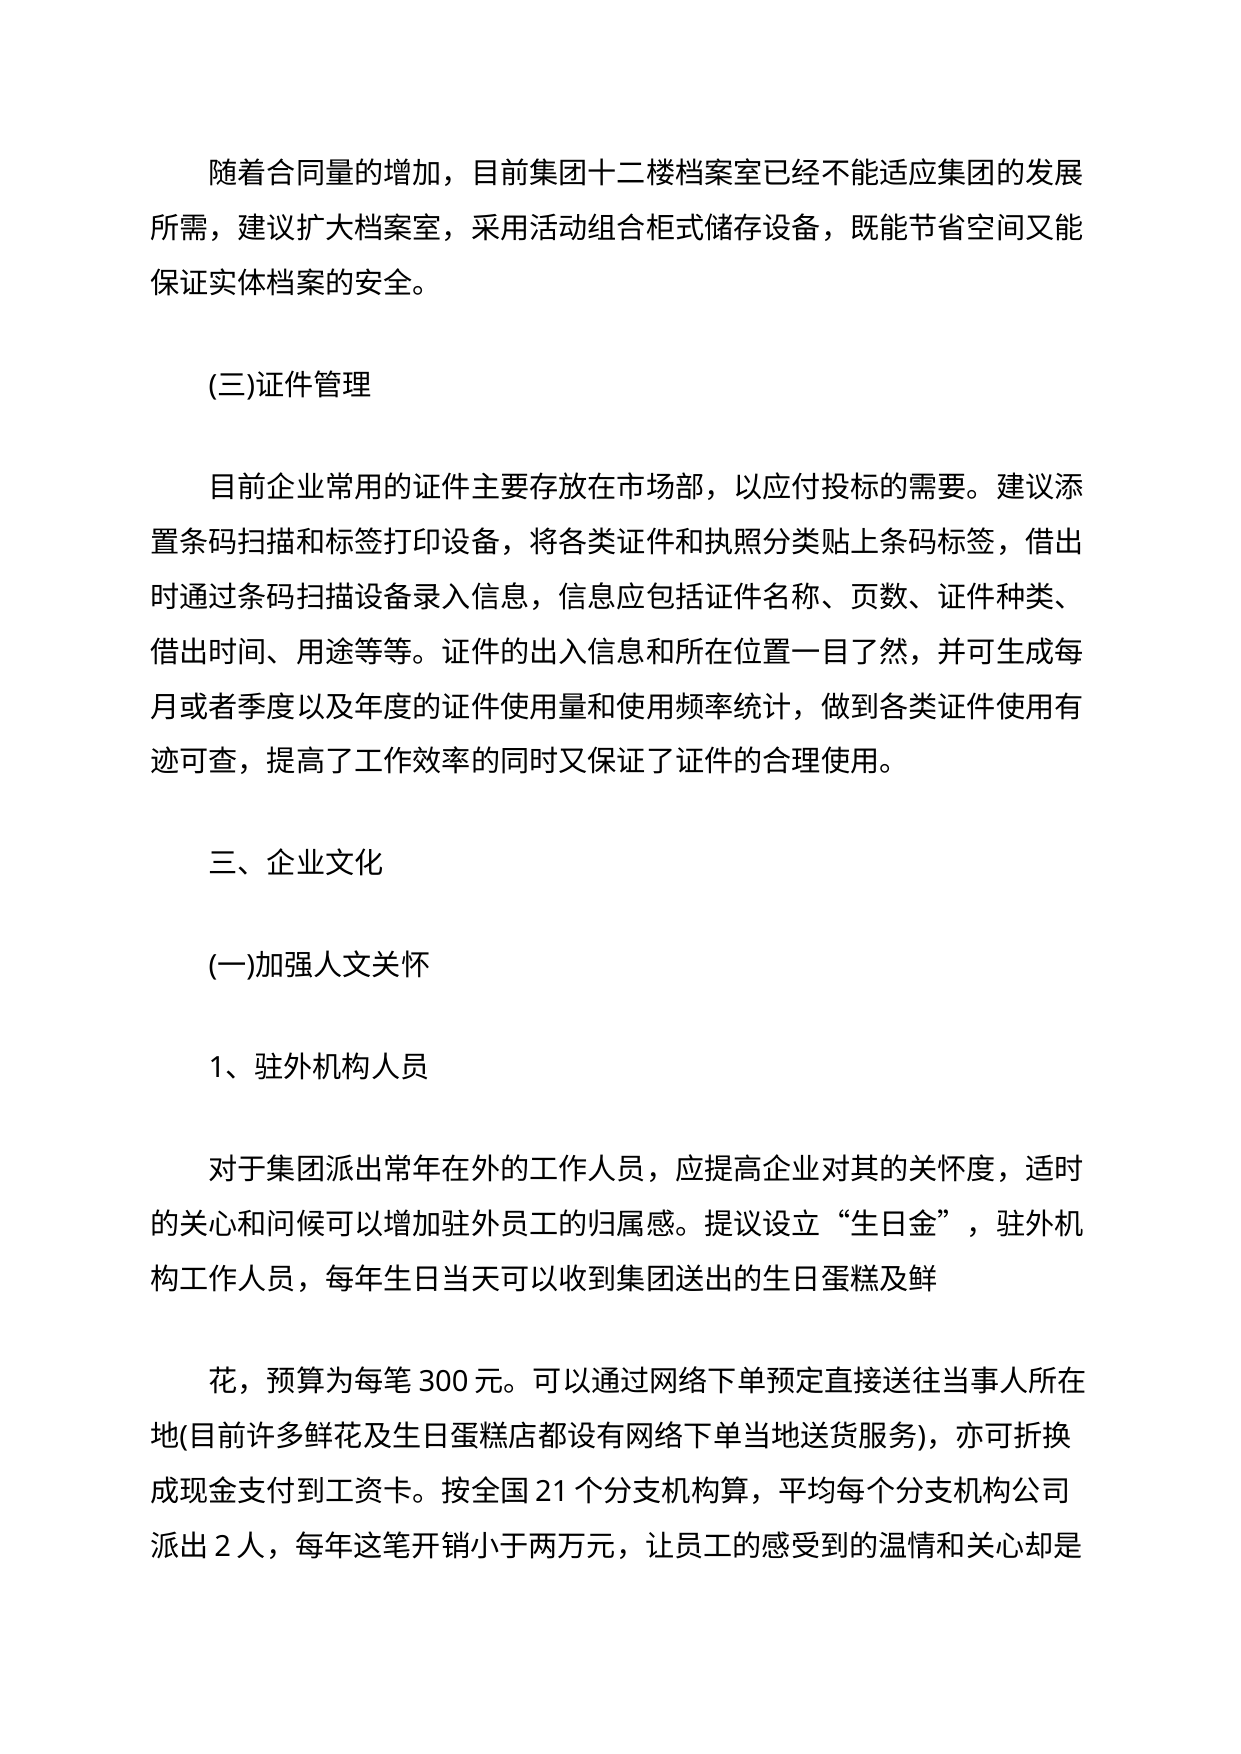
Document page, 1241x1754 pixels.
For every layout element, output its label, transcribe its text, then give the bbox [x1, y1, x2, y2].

text 对于集团派出常年在外的工作人员，应提高企业对其的关怀度，适时的关心和问候可以增加驻外员工的归属感。提议设立“生日金”，驻外机构工作人员，每年生日当天可以收到集团送出的生日蛋糕及鲜 [150, 1146, 1090, 1298]
text 1、驻外机构人员 [150, 1043, 1090, 1086]
text 目前企业常用的证件主要存放在市场部，以应付投标的需要。建议添置条码扫描和标签打印设备，将各类证件和执照分类贴上条码标签，借出时通过条码扫描设备录入信息，信息应包括证件名称、页数、证件种类、借出时间、用途等等。证件的出入信息和所在位置一目了然，并可生成每月或者季度以及年度的证件使用量和使用频率统计，做到各类证件使用有迹可查，提高了工作效率的同时又保证了证件的合理使用。 [150, 463, 1090, 780]
text 随着合同量的增加，目前集团十二楼档案室已经不能适应集团的发展所需，建议扩大档案室，采用活动组合柜式储存设备，既能节省空间又能保证实体档案的安全。 [150, 150, 1090, 302]
text (一)加强人文关怀 [150, 942, 1090, 984]
text 三、企业文化 [150, 840, 1090, 882]
text (三)证件管理 [150, 362, 1090, 404]
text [150, 1357, 1090, 1564]
